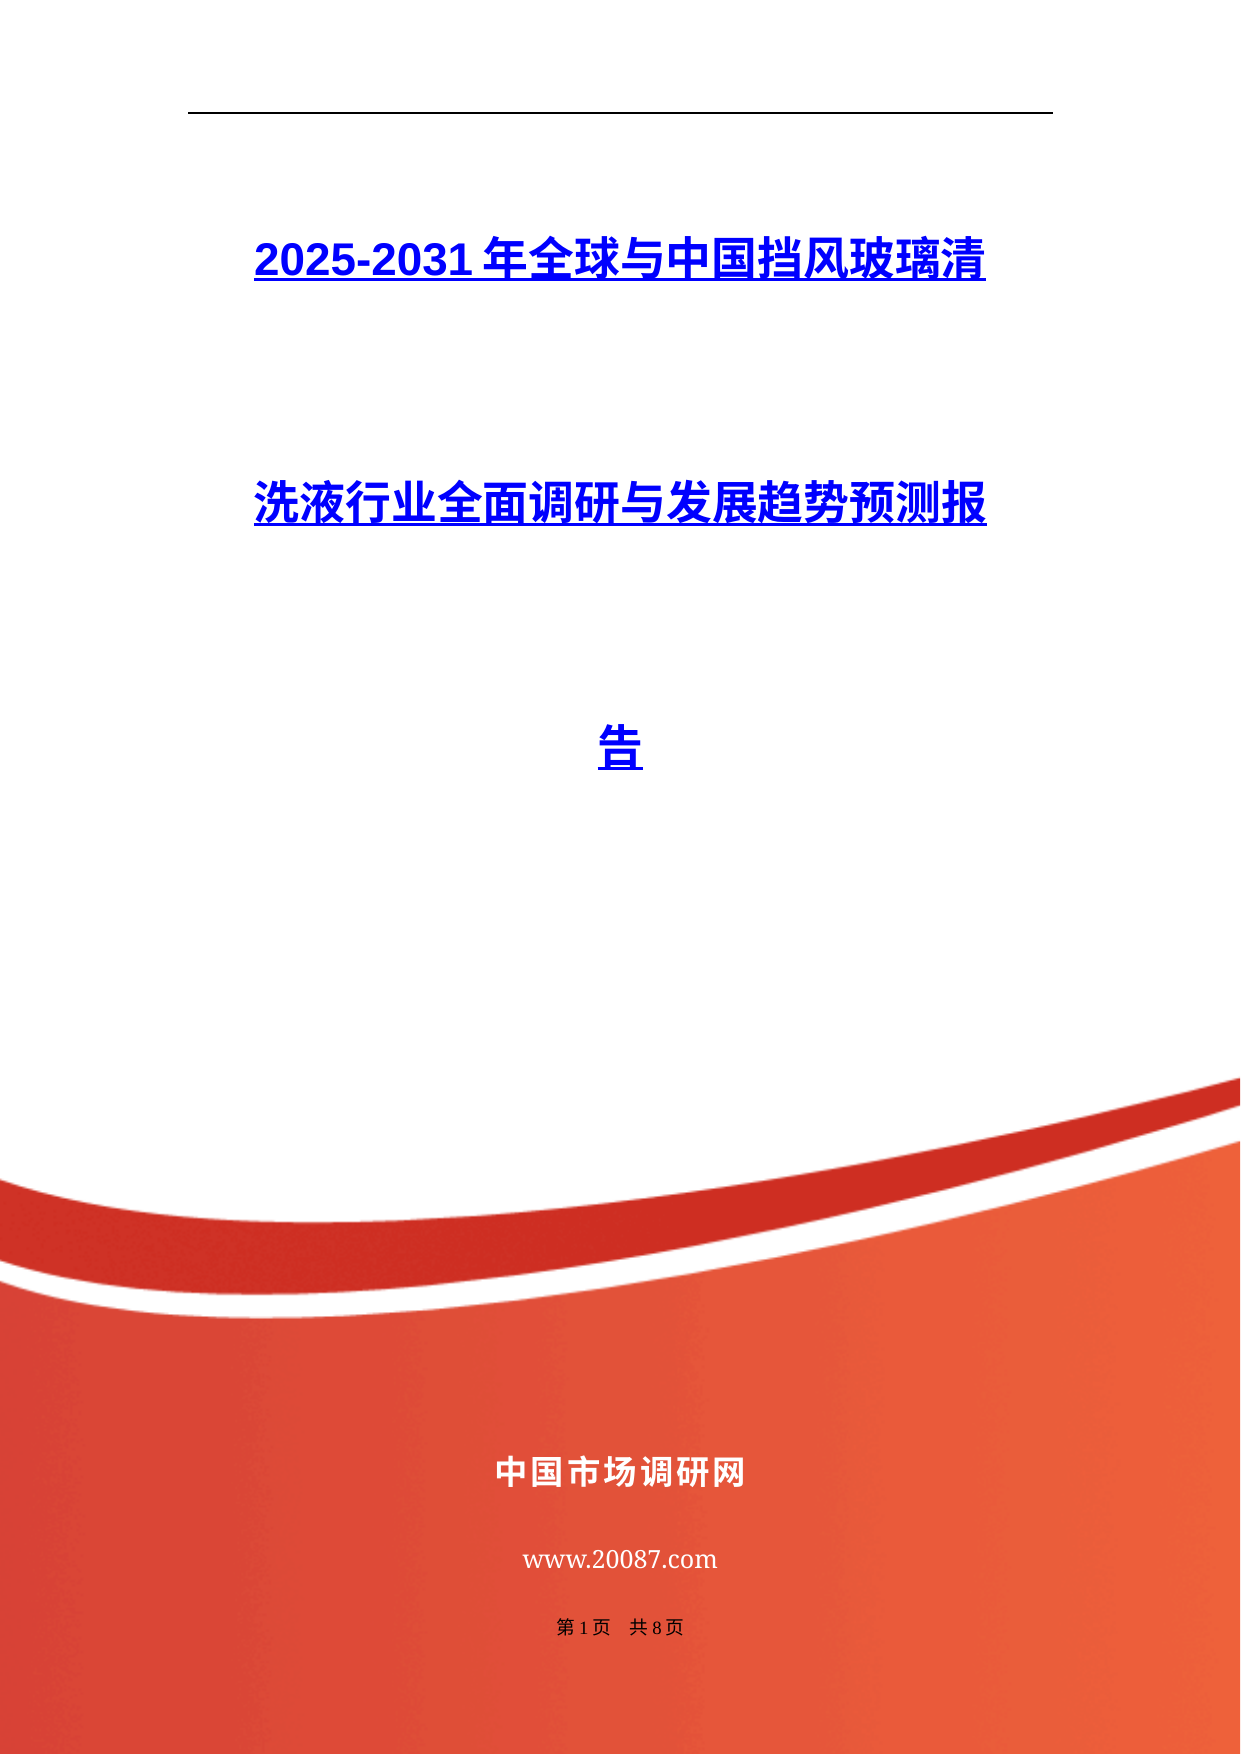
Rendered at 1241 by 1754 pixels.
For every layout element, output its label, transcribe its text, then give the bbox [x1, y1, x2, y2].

text www.20087.com [187, 1526, 1053, 1591]
subtitle 中国市场调研网 [187, 1437, 1053, 1502]
picture [0, 1006, 1241, 1754]
table_header 2025-2031年全球与中国挡风玻璃清洗液行业全面调研与发展趋势预测报告 [188, 207, 1053, 871]
